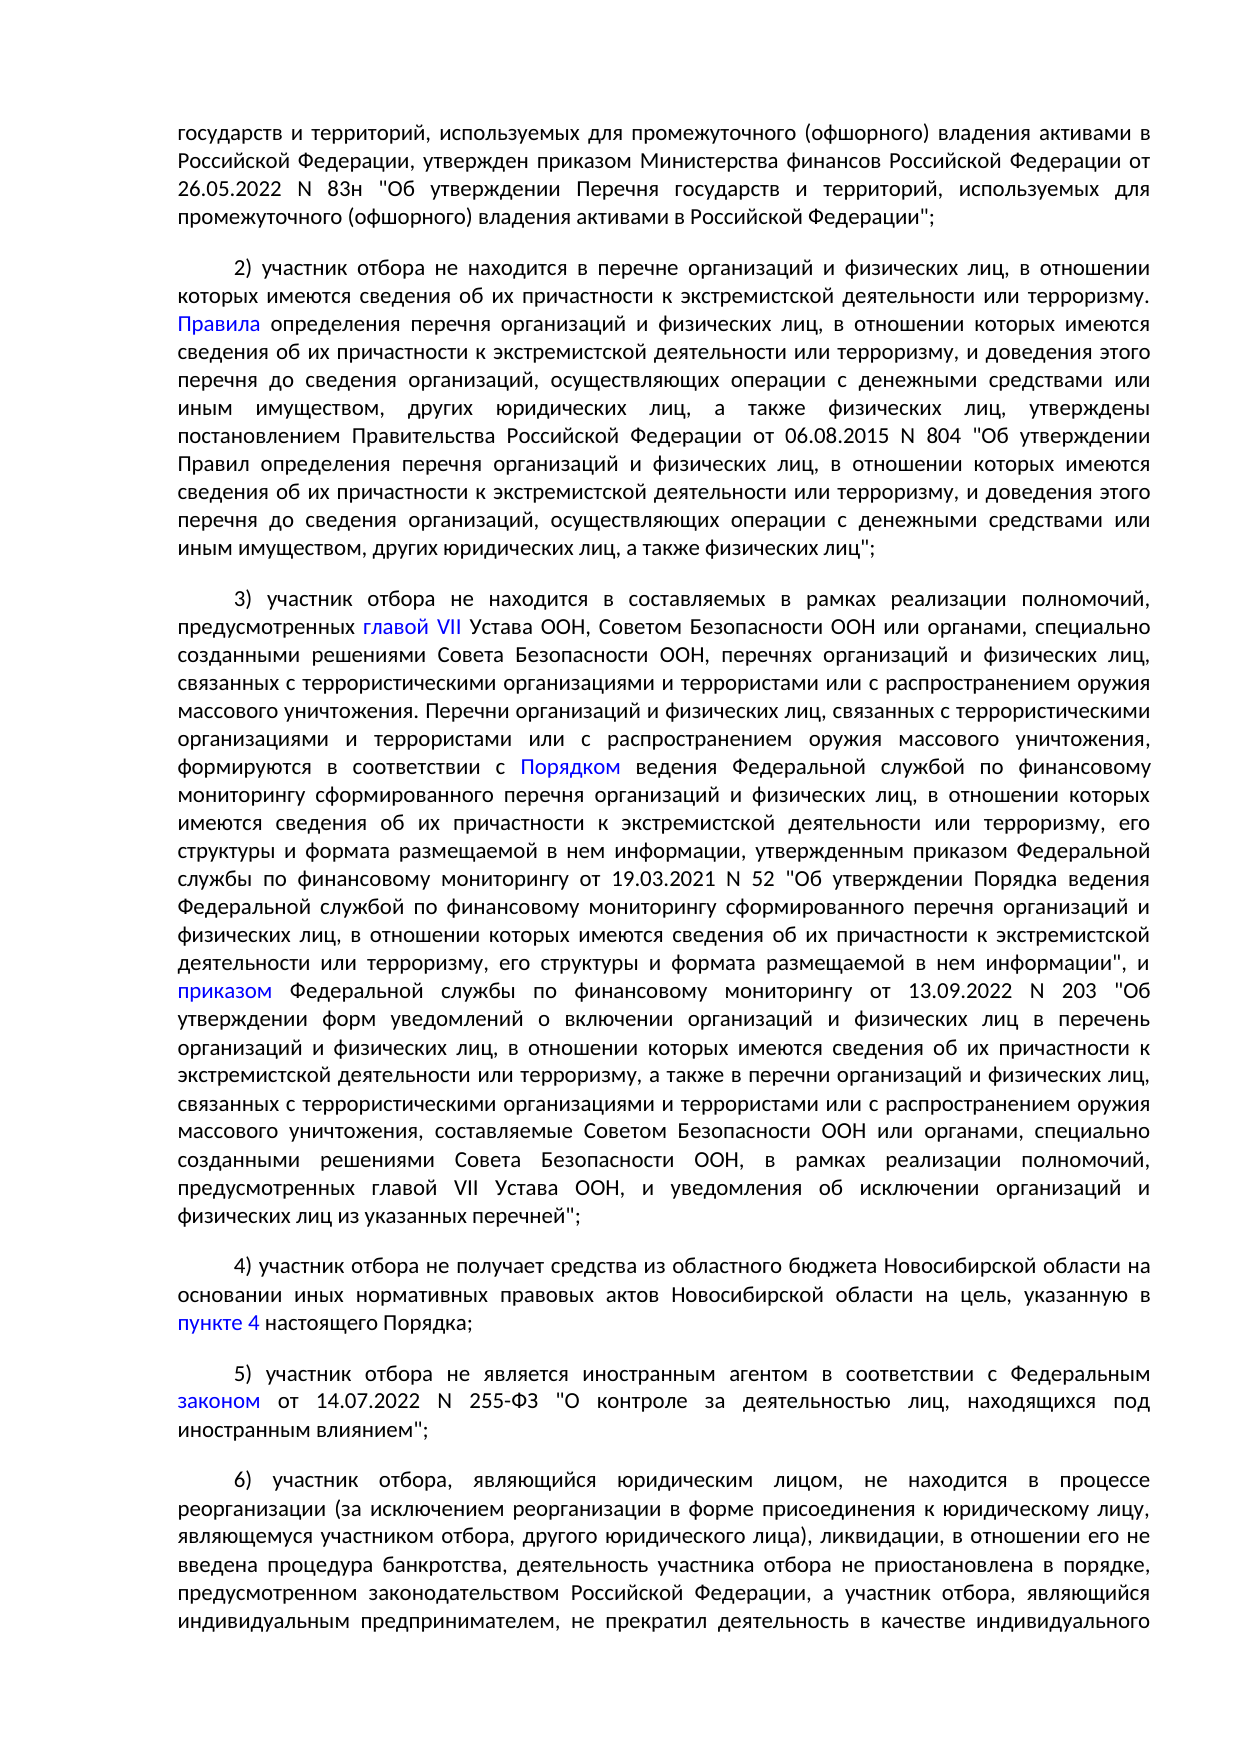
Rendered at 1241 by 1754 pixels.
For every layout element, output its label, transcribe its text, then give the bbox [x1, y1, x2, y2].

text 2) участник отбора не находится в перечне организаций и физических лиц, в отношении которых имеются сведения об их причастности к экстремистской деятельности или терроризму. Правила определения перечня организаций и физических лиц, в отношении которых имеются сведения об их причастности к экстремистской деятельности или терроризму, и доведения этого перечня до сведения организаций, осуществляющих операции с денежными средствами или иным имуществом, других юридических лиц, а также физических лиц, утверждены постановлением Правительства Российской Федерации от 06.08.2015 N 804 "Об утверждении Правил определения перечня организаций и физических лиц, в отношении которых имеются сведения об их причастности к экстремистской деятельности или терроризму, и доведения этого перечня до сведения организаций, осуществляющих операции с денежными средствами или иным имуществом, других юридических лиц, а также физических лиц"; [177, 253, 1152, 561]
text 4) участник отбора не получает средства из областного бюджета Новосибирской области на основании иных нормативных правовых актов Новосибирской области на цель, указанную в пункте 4 настоящего Порядка; [177, 1252, 1152, 1336]
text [177, 118, 1152, 230]
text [177, 1466, 1152, 1634]
text 3) участник отбора не находится в составляемых в рамках реализации полномочий, предусмотренных главой VII Устава ООН, Советом Безопасности ООН или органами, специально созданными решениями Совета Безопасности ООН, перечнях организаций и физических лиц, связанных с террористическими организациями и террористами или с распространением оружия массового уничтожения. Перечни организаций и физических лиц, связанных с террористическими организациями и террористами или с распространением оружия массового уничтожения, формируются в соответствии с Порядком ведения Федеральной службой по финансовому мониторингу сформированного перечня организаций и физических лиц, в отношении которых имеются сведения об их причастности к экстремистской деятельности или терроризму, его структуры и формата размещаемой в нем информации, утвержденным приказом Федеральной службы по финансовому мониторингу от 19.03.2021 N 52 "Об утверждении Порядка ведения Федеральной службой по финансовому мониторингу сформированного перечня организаций и физических лиц, в отношении которых имеются сведения об их причастности к экстремистской деятельности или терроризму, его структуры и формата размещаемой в нем информации", и приказом Федеральной службы по финансовому мониторингу от 13.09.2022 N 203 "Об утверждении форм уведомлений о включении организаций и физических лиц в перечень организаций и физических лиц, в отношении которых имеются сведения об их причастности к экстремистской деятельности или терроризму, а также в перечни организаций и физических лиц, связанных с террористическими организациями и террористами или с распространением оружия массового уничтожения, составляемые Советом Безопасности ООН или органами, специально созданными решениями Совета Безопасности ООН, в рамках реализации полномочий, предусмотренных главой VII Устава ООН, и уведомления об исключении организаций и физических лиц из указанных перечней"; [177, 584, 1152, 1229]
text 5) участник отбора не является иностранным агентом в соответствии с Федеральным законом от 14.07.2022 N 255-ФЗ "О контроле за деятельностью лиц, находящихся под иностранным влиянием"; [177, 1359, 1152, 1443]
